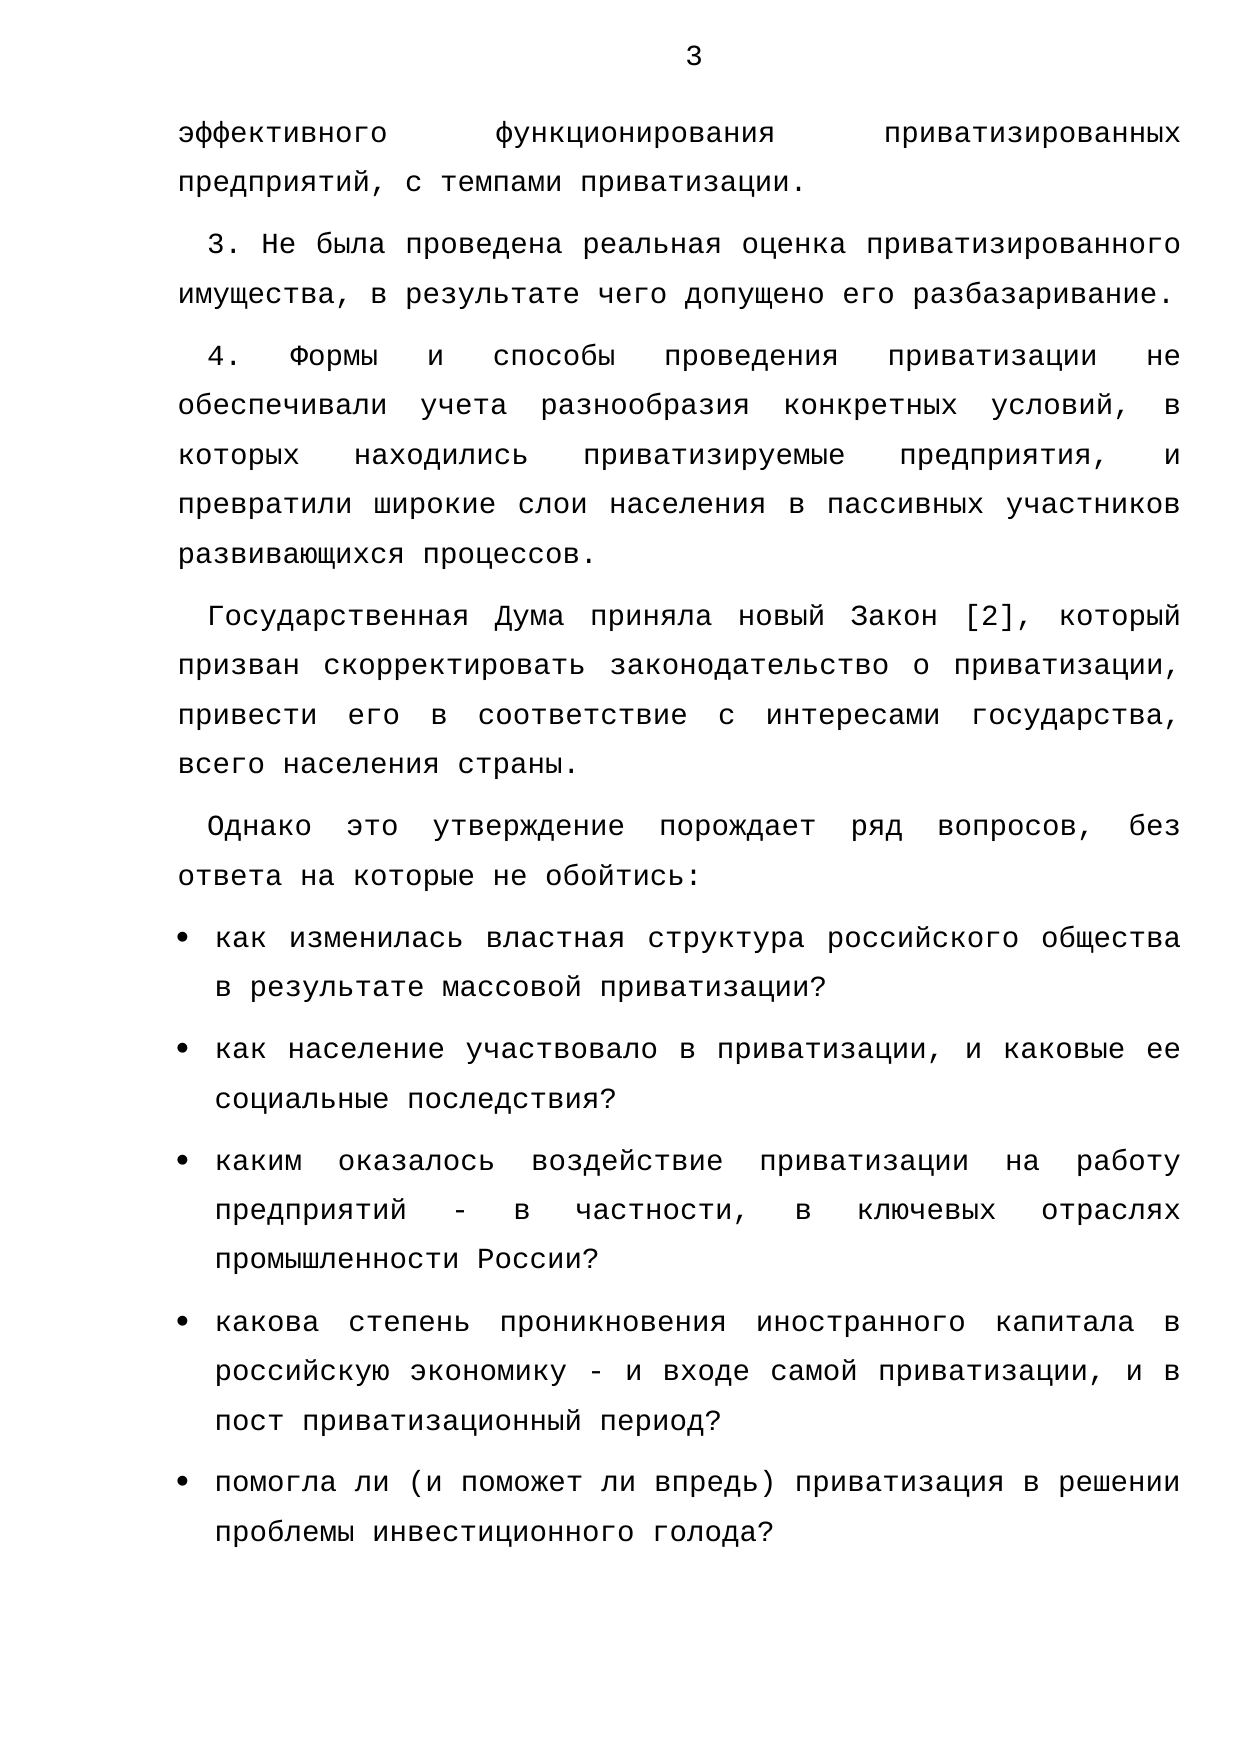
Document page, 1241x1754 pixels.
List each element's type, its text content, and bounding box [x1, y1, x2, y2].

text Государственная Дума приняла новый Закон [2], который призван скорректировать законодательство о приватизации, привести его в соответствие с интересами государства, всего населения страны. [177, 601, 1181, 782]
list помогла ли (и поможет ли впредь) приватизация в решении проблемы инвестиционного голода? [177, 1468, 1181, 1550]
list как изменилась властная структура российского общества в результате массовой приватизации? [177, 923, 1181, 1005]
text 4. Формы и способы проведения приватизации не обеспечивали учета разнообразия конкретных условий, в которых находились приватизируемые предприятия, и превратили широкие слои населения в пассивных участников развивающихся процессов. [177, 341, 1181, 572]
list как население участвовало в приватизации, и каковые ее социальные последствия? [177, 1034, 1181, 1117]
list каким оказалось воздействие приватизации на работу предприятий - в частности, в ключевых отраслях промышленности России? [177, 1146, 1181, 1278]
text Однако это утверждение порождает ряд вопросов, без ответа на которые не обойтись: [177, 811, 1181, 894]
text 3. Не была проведена реальная оценка приватизированного имущества, в результате чего допущено его разбазаривание. [177, 229, 1181, 312]
list какова степень проникновения иностранного капитала в российскую экономику - и входе самой приватизации, и в пост приватизационный период? [177, 1307, 1181, 1439]
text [177, 118, 1181, 201]
